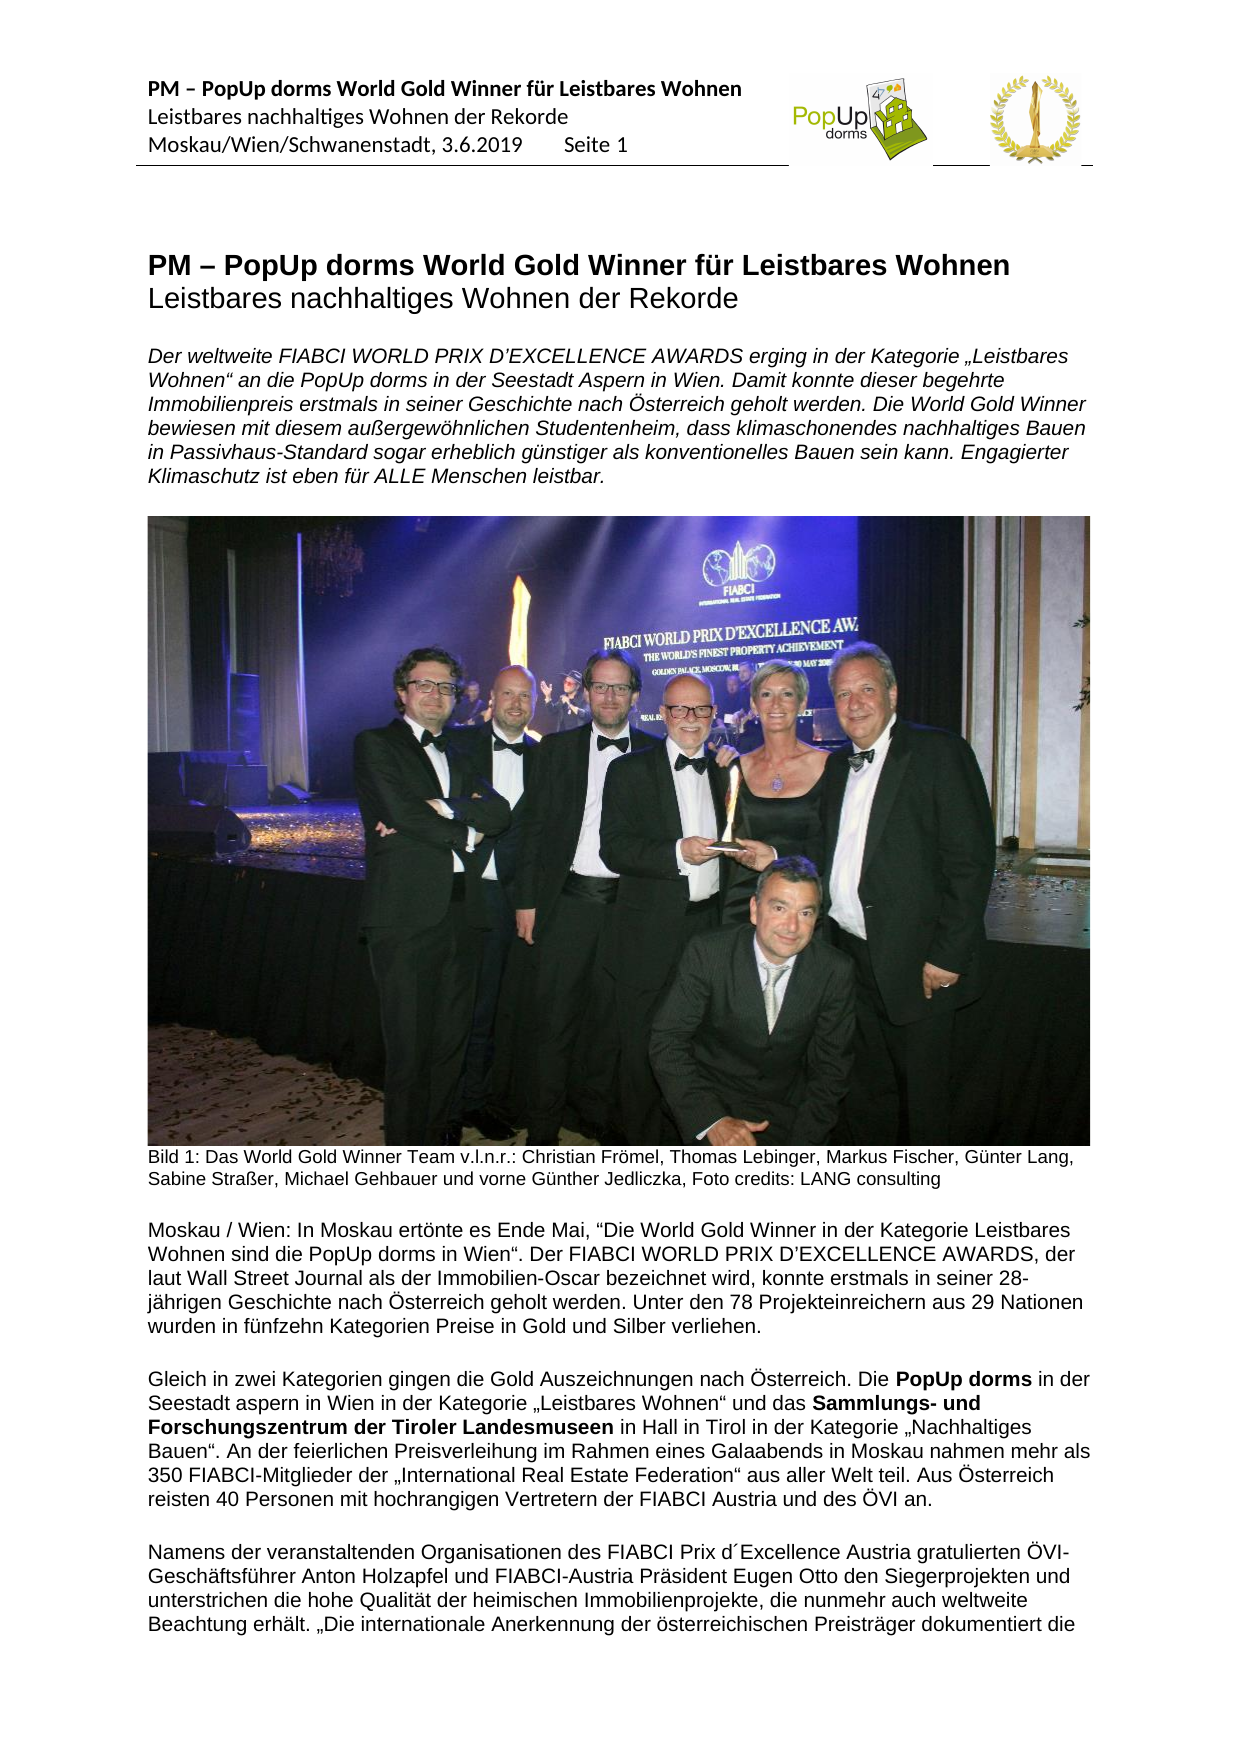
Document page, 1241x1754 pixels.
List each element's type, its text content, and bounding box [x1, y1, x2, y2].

picture [147, 516, 1091, 1146]
picture [989, 73, 1082, 166]
picture [788, 73, 933, 166]
text Moskau / Wien: In Moskau ertönte es Ende Mai, “Die World Gold Winner in der Kategorie Leistbares Wohnen sind die PopUp dorms in Wien“. Der FIABCI WORLD PRIX D’EXCELLENCE AWARDS, der laut Wall Street Journal als der Immobilien-Oscar bezeichnet wird, konnte erstmals in seiner 28-jährigen Geschichte nach Österreich geholt werden. Unter den 78 Projekteinreichern aus 29 Nationen wurden in fünfzehn Kategorien Preise in Gold und Silber verliehen. [148, 1218, 1093, 1338]
text PM – PopUp dorms World Gold Winner für Leistbares Wohnen Leistbares nachhaltiges Wohnen der Rekorde [148, 248, 1093, 315]
text Der weltweite FIABCI WORLD PRIX D’EXCELLENCE AWARDS erging in der Kategorie „Leistbares Wohnen“ an die PopUp dorms in der Seestadt Aspern in Wien. Damit konnte dieser begehrte Immobilienpreis erstmals in seiner Geschichte nach Österreich geholt werden. Die World Gold Winner bewiesen mit diesem außergewöhnlichen Studentenheim, dass klimaschonendes nachhaltiges Bauen in Passivhaus-Standard sogar erheblich günstiger als konventionelles Bauen sein kann. Engagierter Klimaschutz ist eben für ALLE Menschen leistbar. [148, 344, 1093, 488]
text Gleich in zwei Kategorien gingen die Gold Auszeichnungen nach Österreich. Die PopUp dorms in der Seestadt aspern in Wien in der Kategorie „Leistbares Wohnen“ und das Sammlungs- und Forschungszentrum der Tiroler Landesmuseen in Hall in Tirol in der Kategorie „Nachhaltiges Bauen“. An der feierlichen Preisverleihung im Rahmen eines Galaabends in Moskau nahmen mehr als 350 FIABCI-Mitglieder der „International Real Estate Federation“ aus aller Welt teil. Aus Österreich reisten 40 Personen mit hochrangigen Vertretern der FIABCI Austria und des ÖVI an. [148, 1367, 1093, 1511]
